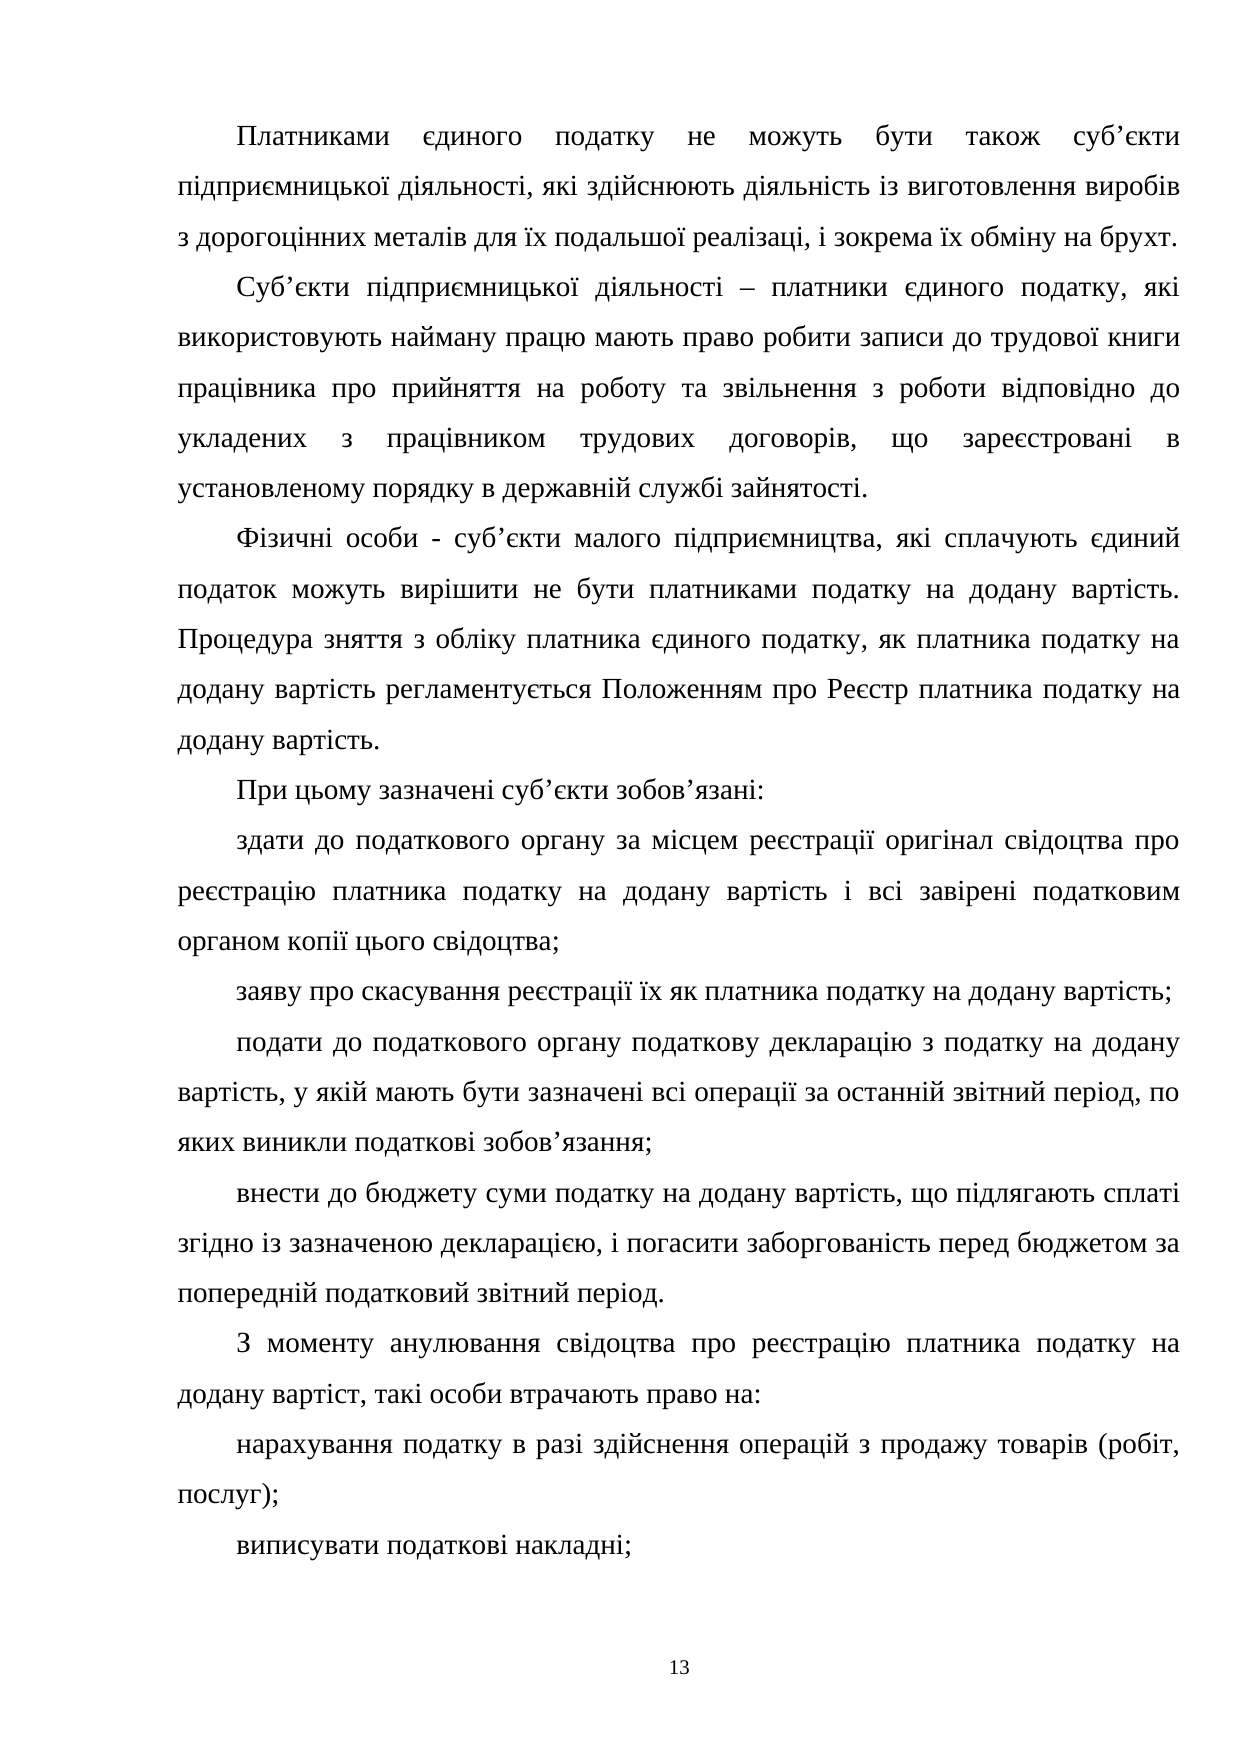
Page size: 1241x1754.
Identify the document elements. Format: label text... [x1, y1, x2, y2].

text При цьому зазначені суб’єкти зобов’язані: [177, 772, 1181, 806]
text заяву про скасування реєстрації їх як платника податку на додану вартість; [177, 973, 1181, 1007]
text Фізичні особи - суб’єкти малого підприємництва, які сплачують єдиний податок можуть вирішити не бути платниками податку на додану вартість. Процедура зняття з обліку платника єдиного податку, як платника податку на додану вартість регламентується Положенням про Реєстр платника податку на додану вартість. [177, 521, 1181, 755]
text Суб’єкти підприємницької діяльності – платники єдиного податку, які використовують найману працю мають право робити записи до трудової книги працівника про прийняття на роботу та звільнення з роботи відповідно до укладених з працівником трудових договорів, що зареєстровані в установленому порядку в державній службі зайнятості. [177, 269, 1181, 504]
text Платниками єдиного податку не можуть бути також суб’єкти підприємницької діяльності, які здійснюють діяльність із виготовлення виробів з дорогоцінних металів для їх подальшої реалізаці, і зокрема їх обміну на брухт. [177, 118, 1181, 252]
text З моменту анулювання свідоцтва про реєстрацію платника податку на додану вартіст, такі особи втрачають право на: [177, 1326, 1181, 1409]
text внести до бюджету суми податку на додану вартість, що підлягають сплаті згідно із зазначеною декларацією, і погасити заборгованість перед бюджетом за попередній податковий звітний період. [177, 1175, 1181, 1309]
text здати до податкового органу за місцем реєстрації оригінал свідоцтва про реєстрацію платника податку на додану вартість і всі завірені податковим органом копії цього свідоцтва; [177, 822, 1181, 957]
text подати до податкового органу податкову декларацію з податку на додану вартість, у якій мають бути зазначені всі операції за останній звітний період, по яких виникли податкові зобов’язання; [177, 1024, 1181, 1158]
text нарахування податку в разі здійснення операцій з продажу товарів (робіт, послуг); [177, 1426, 1181, 1510]
text виписувати податкові накладні; [177, 1527, 1181, 1560]
